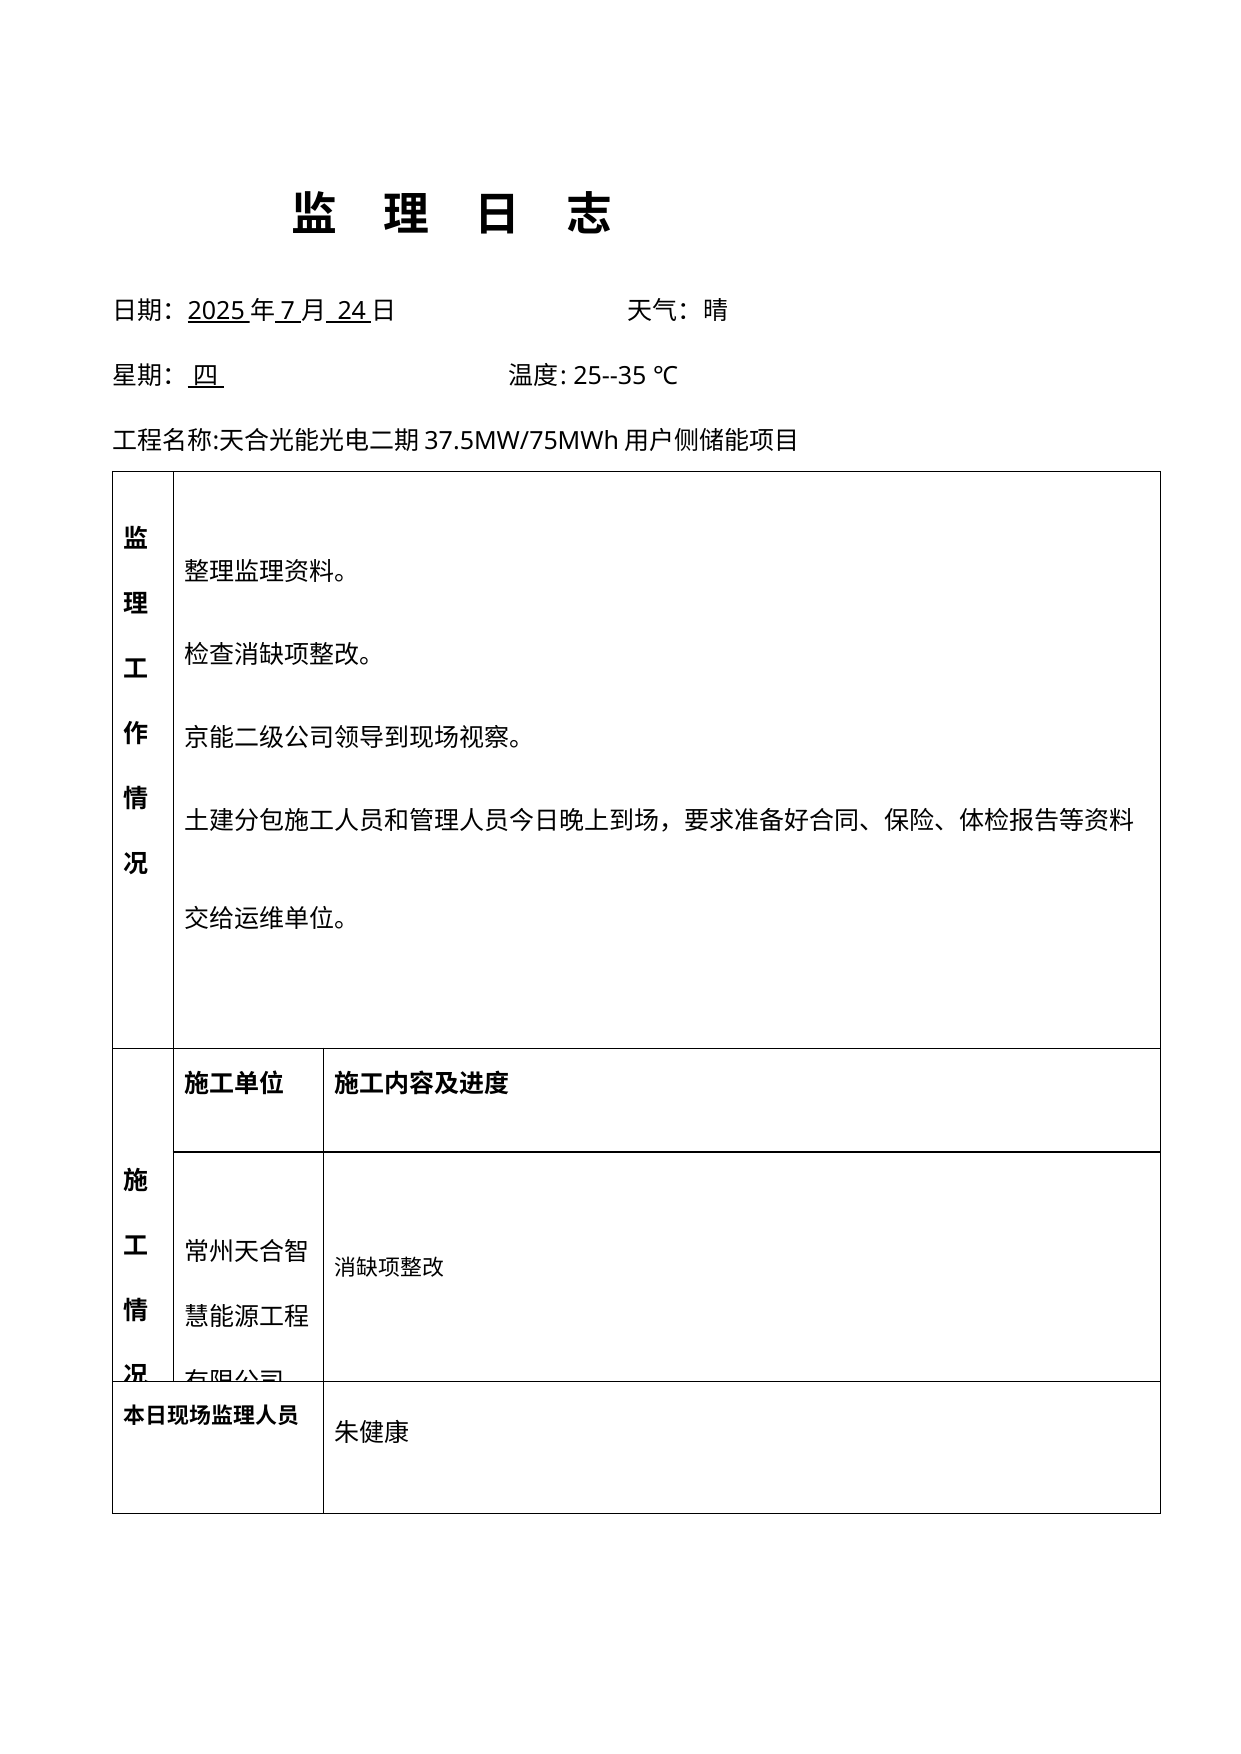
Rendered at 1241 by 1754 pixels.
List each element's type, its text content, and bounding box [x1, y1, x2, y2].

table_cell 朱健康 [324, 1382, 1160, 1513]
text 星期： 四 温度: 25--35 ℃ [112, 341, 1128, 406]
text 监 理 日 志 [112, 162, 1128, 259]
table_cell 施工内容及进度 [324, 1049, 1160, 1151]
table_header 监理 工作 情 况 [113, 472, 173, 1048]
table_cell 本日现场监理人员 [113, 1382, 323, 1513]
text 工程名称:天合光能光电二期37.5MW/75MWh用户侧储能项目 [112, 406, 1128, 471]
text 日期：2025年 7 月 24日 天气：晴 [112, 276, 1128, 341]
table_header 整理监理资料。 检查消缺项整改。 京能二级公司领导到现场视察。 土建分包施工人员和管理人员今日晚上到场，要求准备好合同、保险、体检报告等资料交给运维单位。 [174, 472, 1160, 1048]
table_cell 施工情况 [113, 1049, 173, 1381]
table_cell 消缺项整改 [324, 1153, 1160, 1381]
table_cell 施工单位 [174, 1049, 323, 1151]
table_cell 常州天合智慧能源工程有限公司 [174, 1153, 323, 1381]
